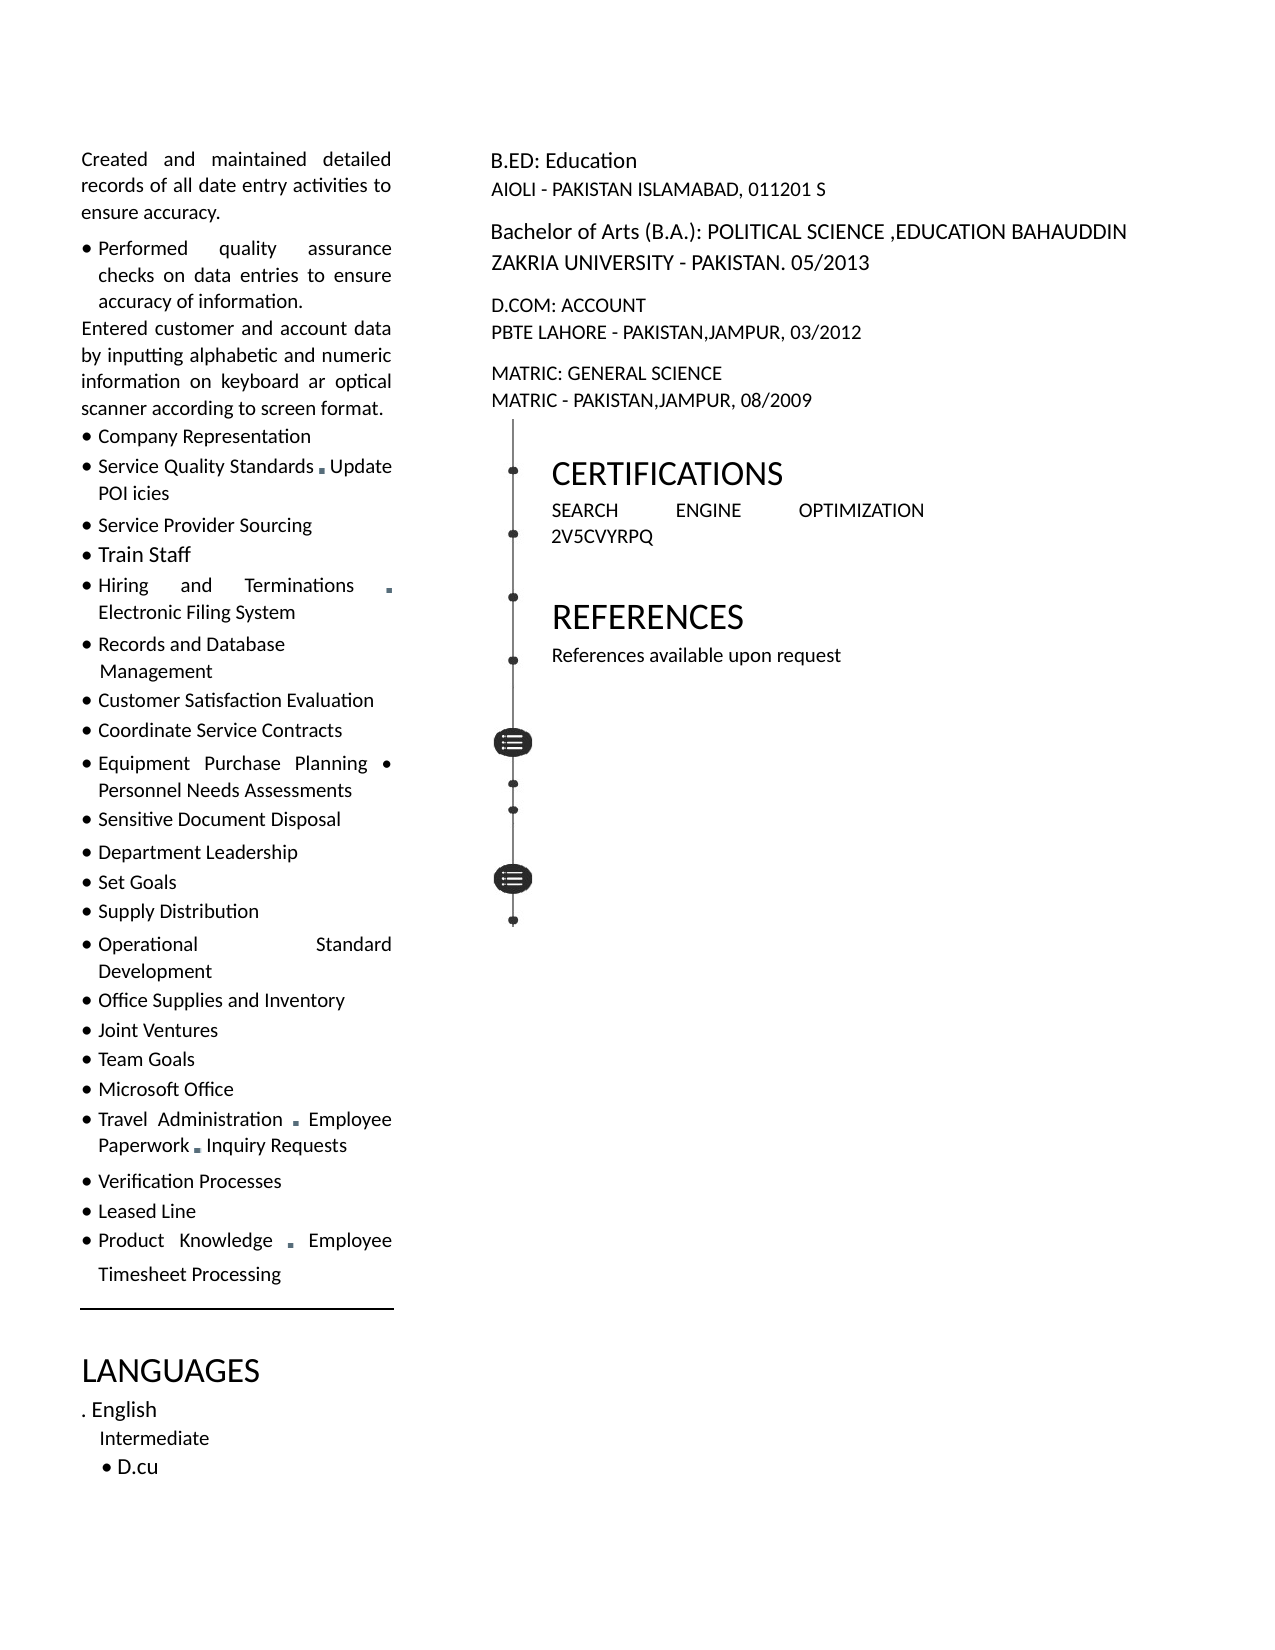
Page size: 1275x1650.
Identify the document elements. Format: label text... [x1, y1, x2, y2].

text Intermediate [99, 1425, 392, 1451]
list Team Goals [81, 1044, 392, 1073]
list Records and Database [81, 629, 392, 657]
text AIOLI - PAKISTAN ISLAMABAD, 011201 S [490, 177, 1172, 202]
subtitle REFERENCES [533, 593, 1172, 639]
subtitle CERTIFICATIONS [533, 451, 1172, 494]
list Verification Processes [81, 1166, 392, 1194]
text B.ED: Education [490, 146, 1157, 174]
list Equipment Purchase Planning • Personnel Needs Assessments [81, 748, 392, 803]
list Microsoft Office [81, 1074, 392, 1102]
list Leased Line [81, 1196, 392, 1224]
text • D.cu [101, 1452, 377, 1480]
picture [493, 419, 533, 927]
text Created and maintained detailed records of all date entry activities to ensure accuracy. [81, 146, 392, 224]
list Customer Satisfaction Evaluation [81, 686, 392, 714]
text SEARCH ENGINE OPTIMIZATION 2V5CVYRPQ [533, 497, 924, 549]
list Office Supplies and Inventory [81, 985, 392, 1013]
text Entered customer and account data by inputting alphabetic and numeric information on keyboard ar optical scanner according to screen format. [81, 316, 392, 420]
text PBTE LAHORE - PAKISTAN,JAMPUR, 03/2012 [490, 319, 1172, 345]
text MATRIC: GENERAL SCIENCE [490, 360, 1172, 386]
picture [194, 1148, 202, 1153]
text MATRIC - PAKISTAN,JAMPUR, 08/2009 [490, 387, 1172, 413]
list Supply Distribution [81, 896, 392, 924]
list Sensitive Document Disposal [81, 804, 392, 832]
list Hiring and Terminations Electronic Filing System [81, 570, 392, 625]
list Set Goals [81, 867, 392, 895]
list Department Leadership [81, 837, 392, 865]
text Management [99, 659, 392, 684]
list Operational Standard Development [81, 929, 392, 984]
text References available upon request [533, 642, 1172, 668]
list Service Quality Standards Update POI icies [81, 451, 392, 506]
list Travel Administration Employee Paperwork Inquiry Requests [81, 1104, 392, 1158]
subtitle LANGUAGES [82, 1348, 392, 1392]
list Joint Ventures [81, 1015, 392, 1043]
list Train Staff [81, 540, 392, 568]
text . English [81, 1395, 377, 1423]
list Product Knowledge Employee Timesheet Processing [81, 1226, 392, 1286]
list Company Representation [81, 422, 392, 449]
list Service Provider Sourcing [81, 511, 392, 539]
text Bachelor of Arts (B.A.): POLITICAL SCIENCE ,EDUCATION BAHAUDDIN ZAKRIA UNIVERSITY - PAKISTAN. 05/2013 [490, 217, 1157, 276]
list Coordinate Service Contracts [81, 715, 392, 743]
text D.COM: ACCOUNT [490, 293, 1172, 318]
list Performed quality assurance checks on data entries to ensure accuracy of information. [81, 233, 392, 314]
